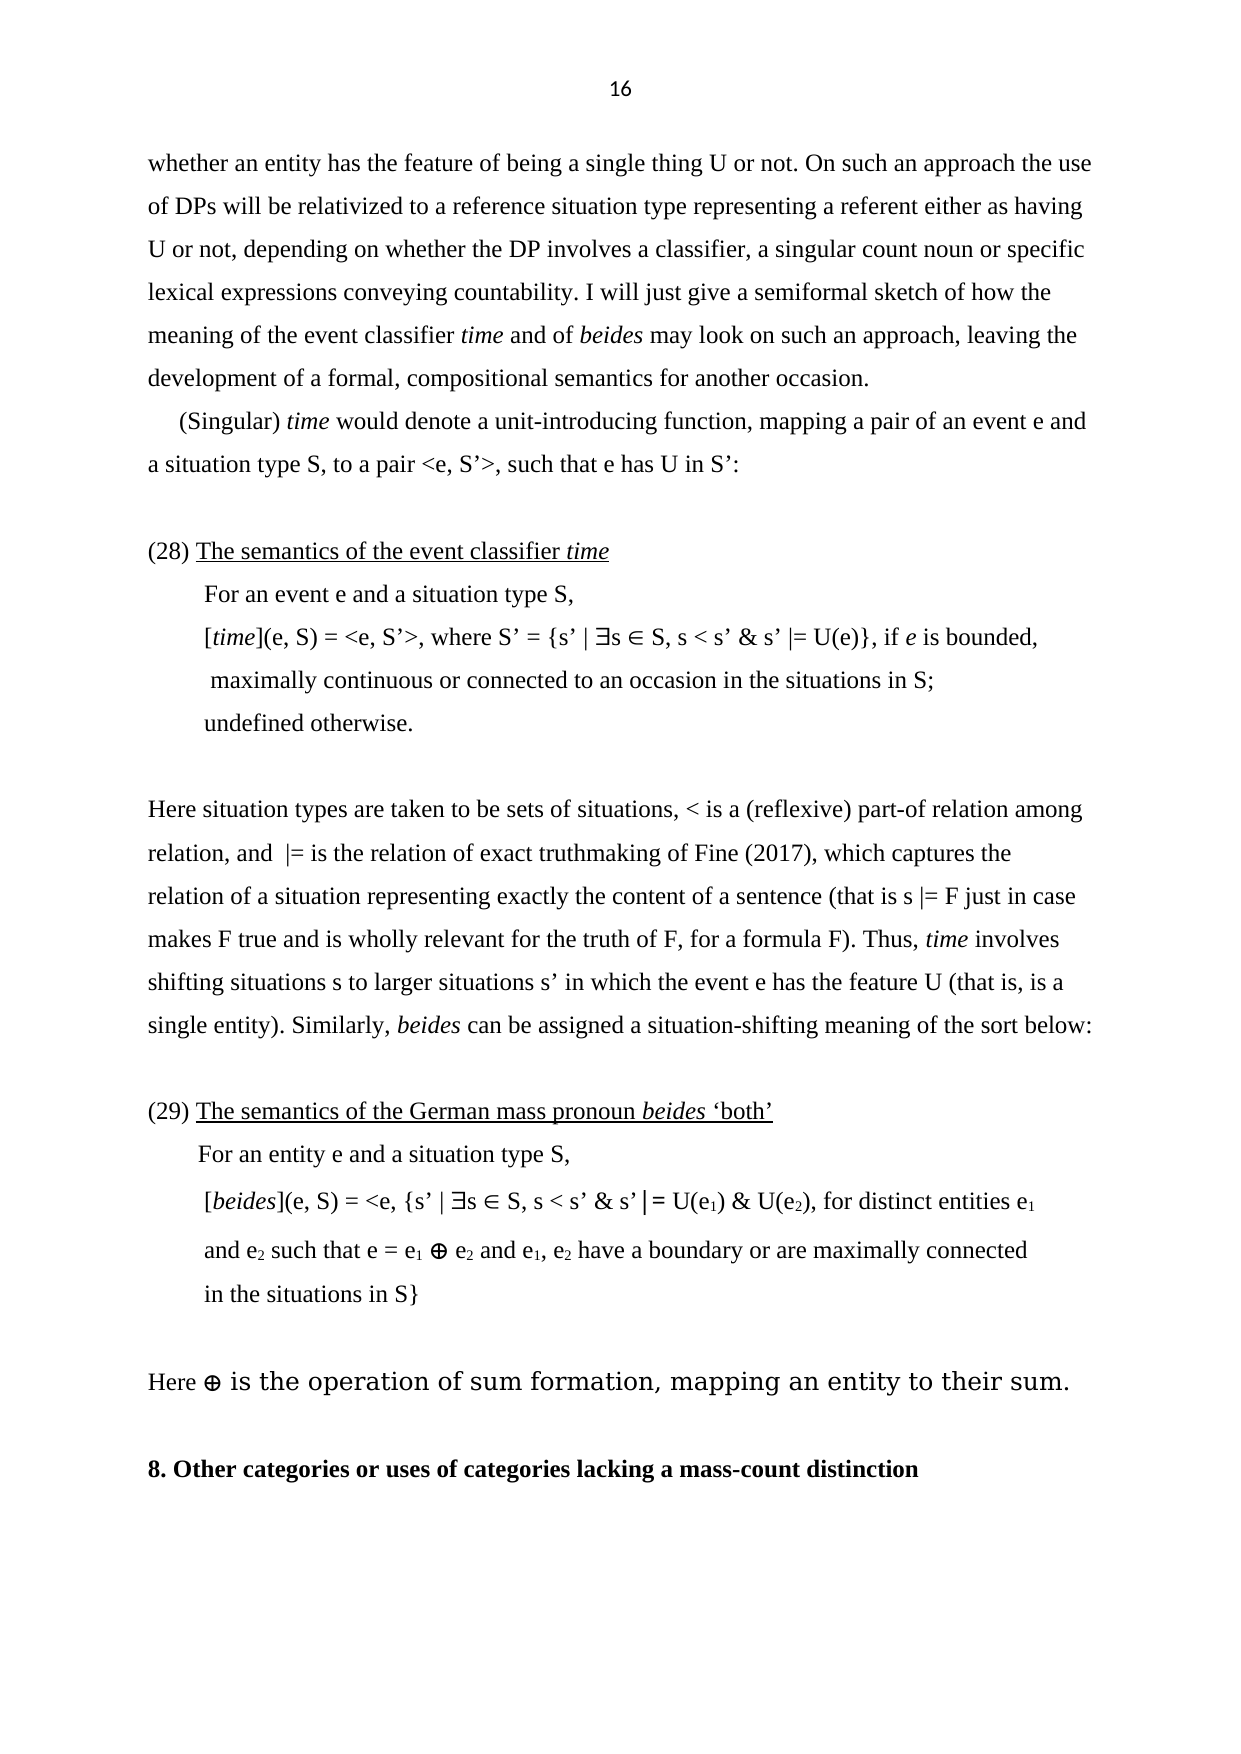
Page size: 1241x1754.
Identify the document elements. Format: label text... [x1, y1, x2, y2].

text maximally continuous or connected to an occasion in the situations in S; [148, 665, 1093, 694]
text [time](e, S) = <e, S’>, where S’ = {s’ | s S, s < s’ & s’ |= U(e)}, if e is bounded, [148, 622, 1093, 651]
text 8. Other categories or uses of categories lacking a mass-count distinction [148, 1454, 1093, 1482]
text For an entity e and a situation type S, [148, 1139, 1093, 1168]
text and e2 such that e = e1 ⊕ e2 and e1, e2 have a boundary or are maximally connected [148, 1234, 1093, 1264]
text (Singular) time would denote a unit-introducing function, mapping a pair of an event e and a situation type S, to a pair <e, S’>, such that e has U in S’: [148, 406, 1093, 478]
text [148, 148, 1093, 392]
text For an event e and a situation type S, [148, 579, 1093, 608]
text Here ⊕ is the operation of sum formation, mapping an entity to their sum. [148, 1365, 1093, 1395]
text undefined otherwise. [148, 708, 1093, 737]
text Here situation types are taken to be sets of situations, < is a (reflexive) part-of relation among relation, and |= is the relation of exact truthmaking of Fine (2017), which captures the relation of a situation representing exactly the content of a sentence (that is s |= F just in case makes F true and is wholly relevant for the truth of F, for a formula F). Thus, time involves shifting situations s to larger situations s’ in which the event e has the feature U (that is, is a single entity). Similarly, beides can be assigned a situation-shifting meaning of the sort below: [148, 794, 1093, 1039]
text [beides](e, S) = <e, {s’ | s S, s < s’ & s’|= U(e1) & U(e2), for distinct entities e1 [148, 1183, 1093, 1217]
text in the situations in S} [148, 1279, 1093, 1308]
text (29) The semantics of the German mass pronoun beides ‘both’ [148, 1096, 1093, 1125]
text (28) The semantics of the event classifier time [148, 536, 1093, 564]
